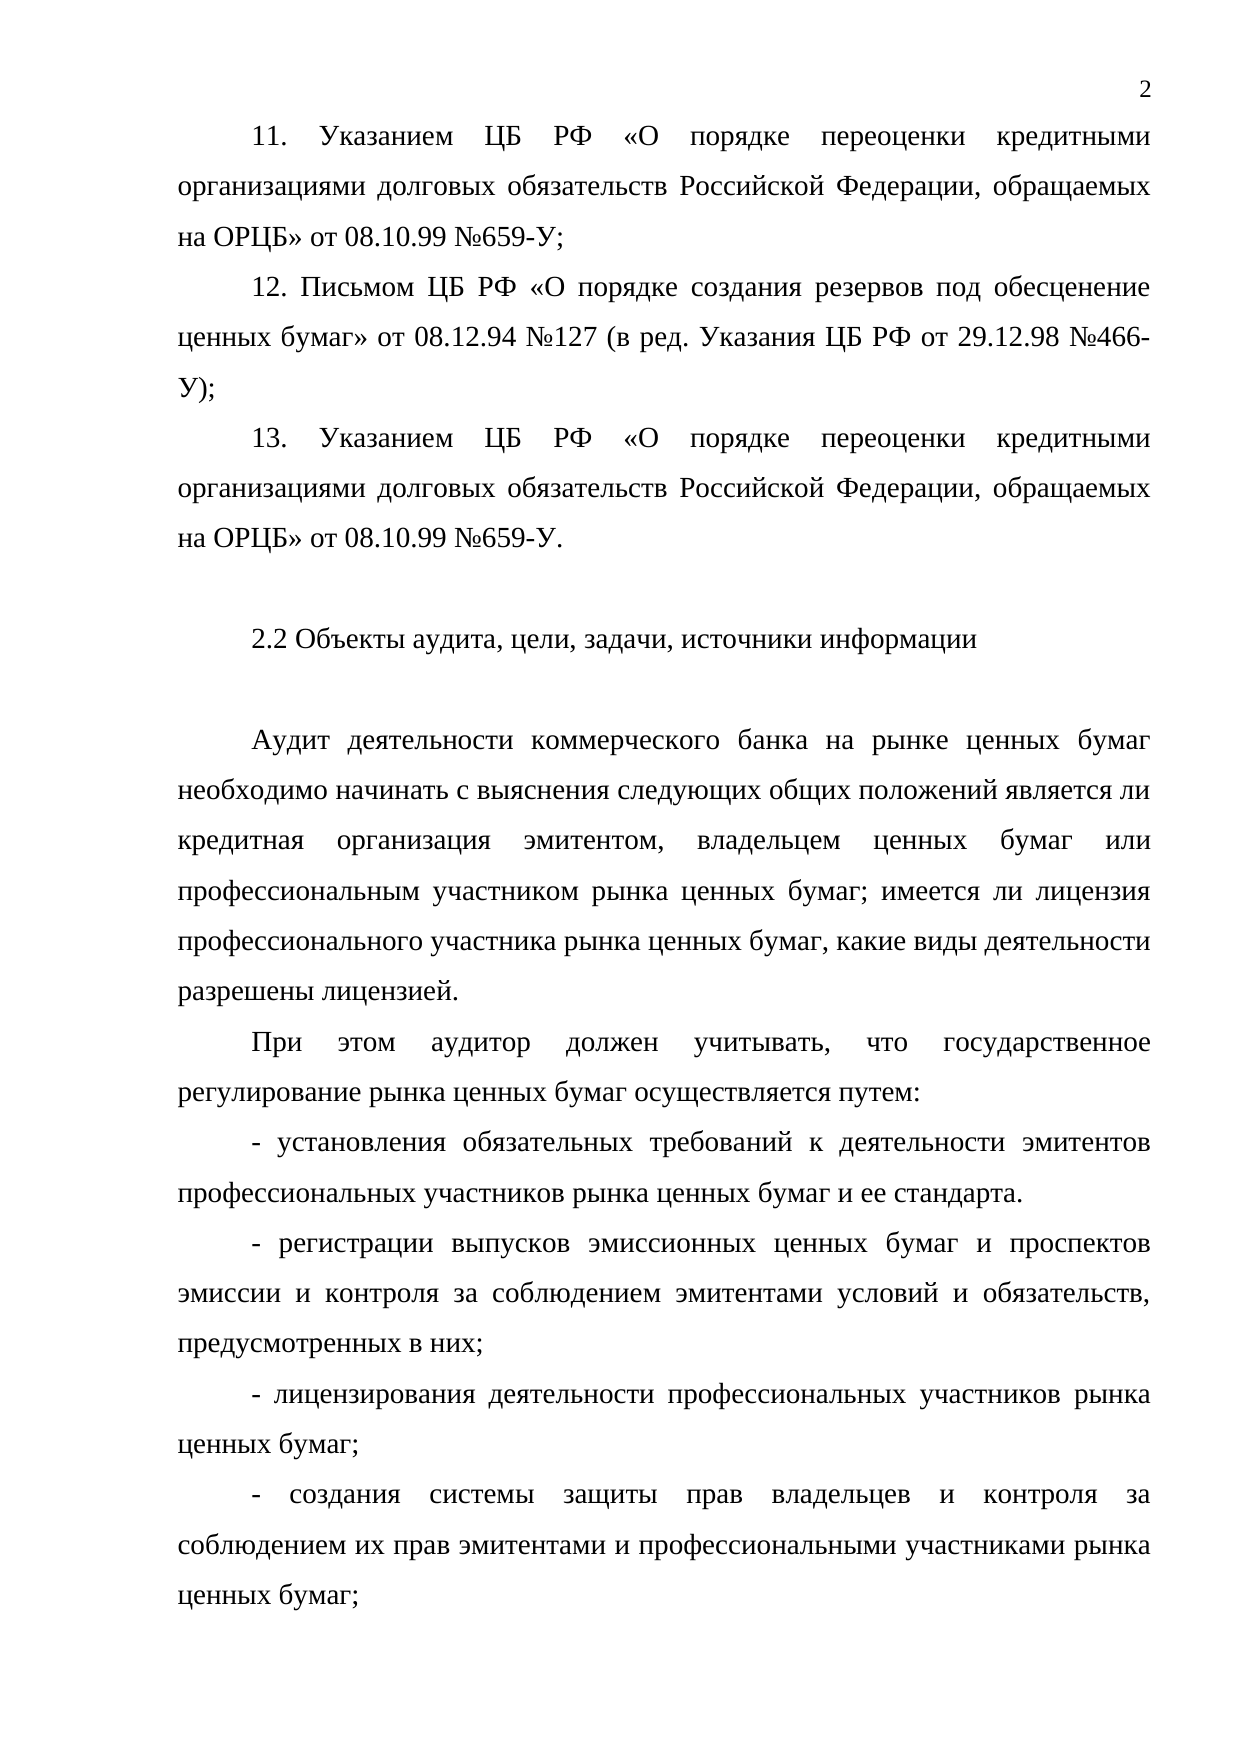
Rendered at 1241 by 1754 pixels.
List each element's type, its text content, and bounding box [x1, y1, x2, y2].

text 11. Указанием ЦБ РФ «О порядке переоценки кредитными организациями долговых обязательств Российской Федерации, обращаемых на ОРЦБ» от 08.10.99 №659-У; [177, 118, 1152, 252]
text При этом аудитор должен учитывать, что государственное регулирование рынка ценных бумаг осуществляется путем: [177, 1024, 1152, 1108]
text 13. Указанием ЦБ РФ «О порядке переоценки кредитными организациями долговых обязательств Российской Федерации, обращаемых на ОРЦБ» от 08.10.99 №659-У. [177, 420, 1152, 554]
text 2.2 Объекты аудита, цели, задачи, источники информации [177, 621, 1152, 655]
text - установления обязательных требований к деятельности эмитентов профессиональных участников рынка ценных бумаг и ее стандарта. [177, 1124, 1152, 1208]
text - лицензирования деятельности профессиональных участников рынка ценных бумаг; [177, 1376, 1152, 1460]
text Аудит деятельности коммерческого банка на рынке ценных бумаг необходимо начинать с выяснения следующих общих положений является ли кредитная организация эмитентом, владельцем ценных бумаг или профессиональным участником рынка ценных бумаг; имеется ли лицензия профессионального участника рынка ценных бумаг, какие виды деятельности разрешены лицензией. [177, 722, 1152, 1007]
text - создания системы защиты прав владельцев и контроля за соблюдением их прав эмитентами и профессиональными участниками рынка ценных бумаг; [177, 1477, 1152, 1611]
text 12. Письмом ЦБ РФ «О порядке создания резервов под обесценение ценных бумаг» от 08.12.94 №127 (в ред. Указания ЦБ РФ от 29.12.98 №466-У); [177, 269, 1152, 403]
text - регистрации выпусков эмиссионных ценных бумаг и проспектов эмиссии и контроля за соблюдением эмитентами условий и обязательств, предусмотренных в них; [177, 1225, 1152, 1359]
